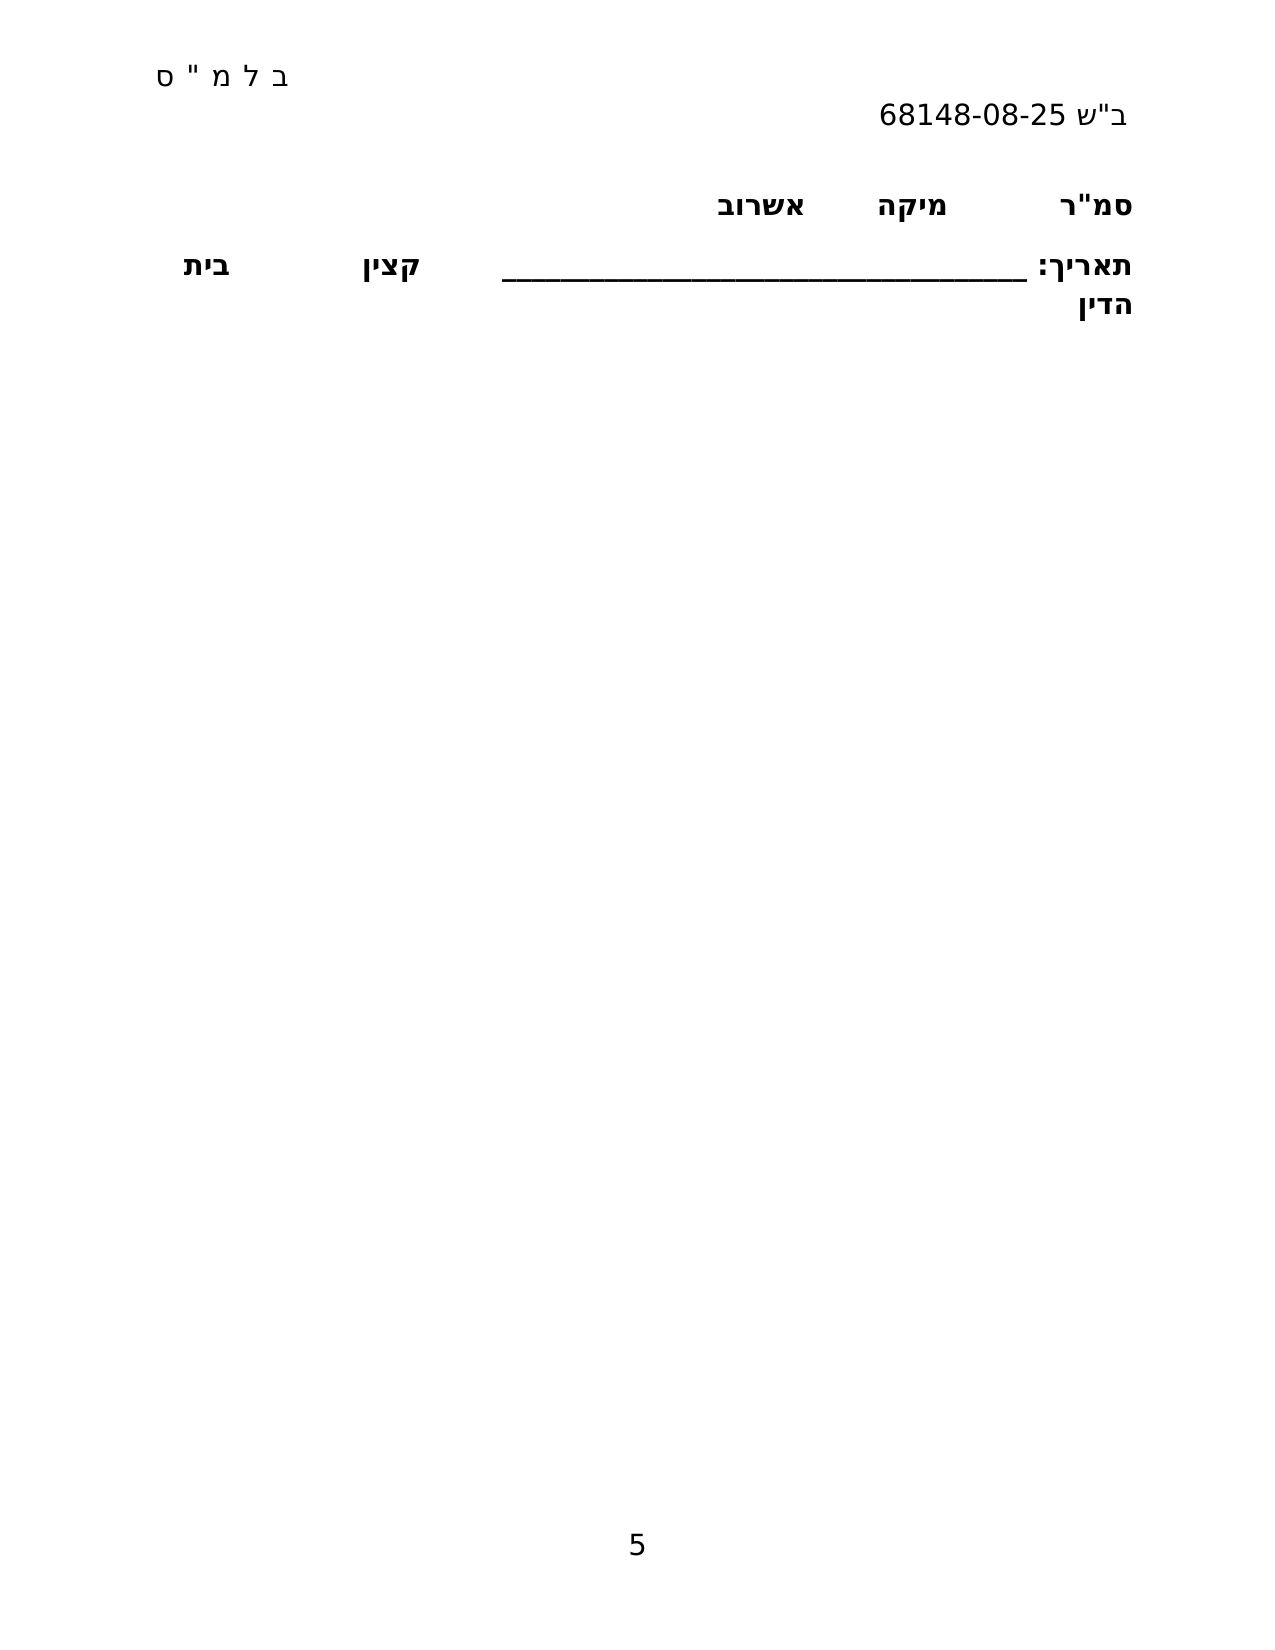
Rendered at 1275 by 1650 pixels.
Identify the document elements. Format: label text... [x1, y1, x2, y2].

text סמ"ר מיקה אשרוב [89, 148, 1133, 222]
text תאריך: ____________________________________ קצין בית הדין [89, 248, 1133, 321]
